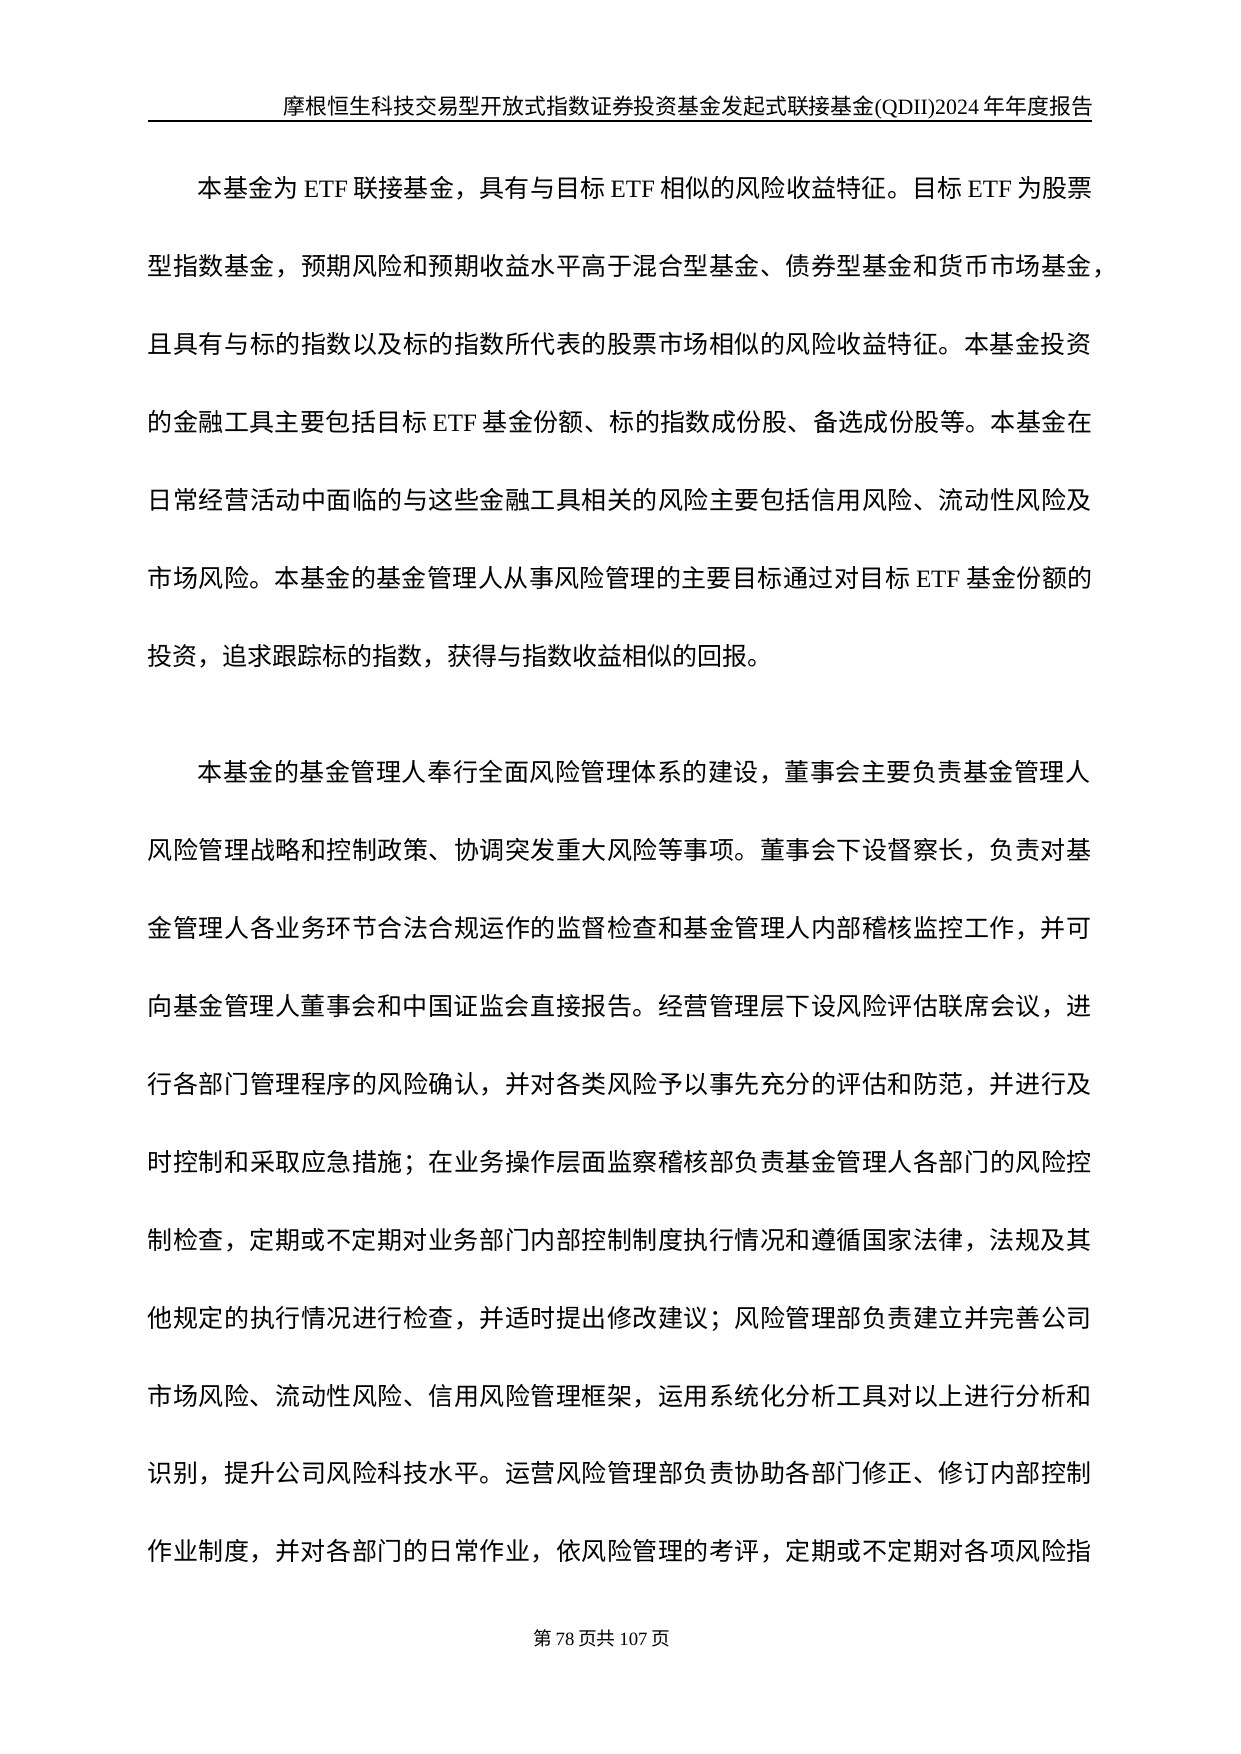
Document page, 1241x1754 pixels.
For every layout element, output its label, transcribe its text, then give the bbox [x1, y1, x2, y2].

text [148, 738, 1092, 1582]
text 本基金为ETF联接基金，具有与目标ETF相似的风险收益特征。目标ETF为股票型指数基金，预期风险和预期收益水平高于混合型基金、债券型基金和货币市场基金，且具有与标的指数以及标的指数所代表的股票市场相似的风险收益特征。本基金投资的金融工具主要包括目标ETF基金份额、标的指数成份股、备选成份股等。本基金在日常经营活动中面临的与这些金融工具相关的风险主要包括信用风险、流动性风险及市场风险。本基金的基金管理人从事风险管理的主要目标通过对目标ETF基金份额的投资，追求跟踪标的指数，获得与指数收益相似的回报。 [148, 154, 1092, 687]
